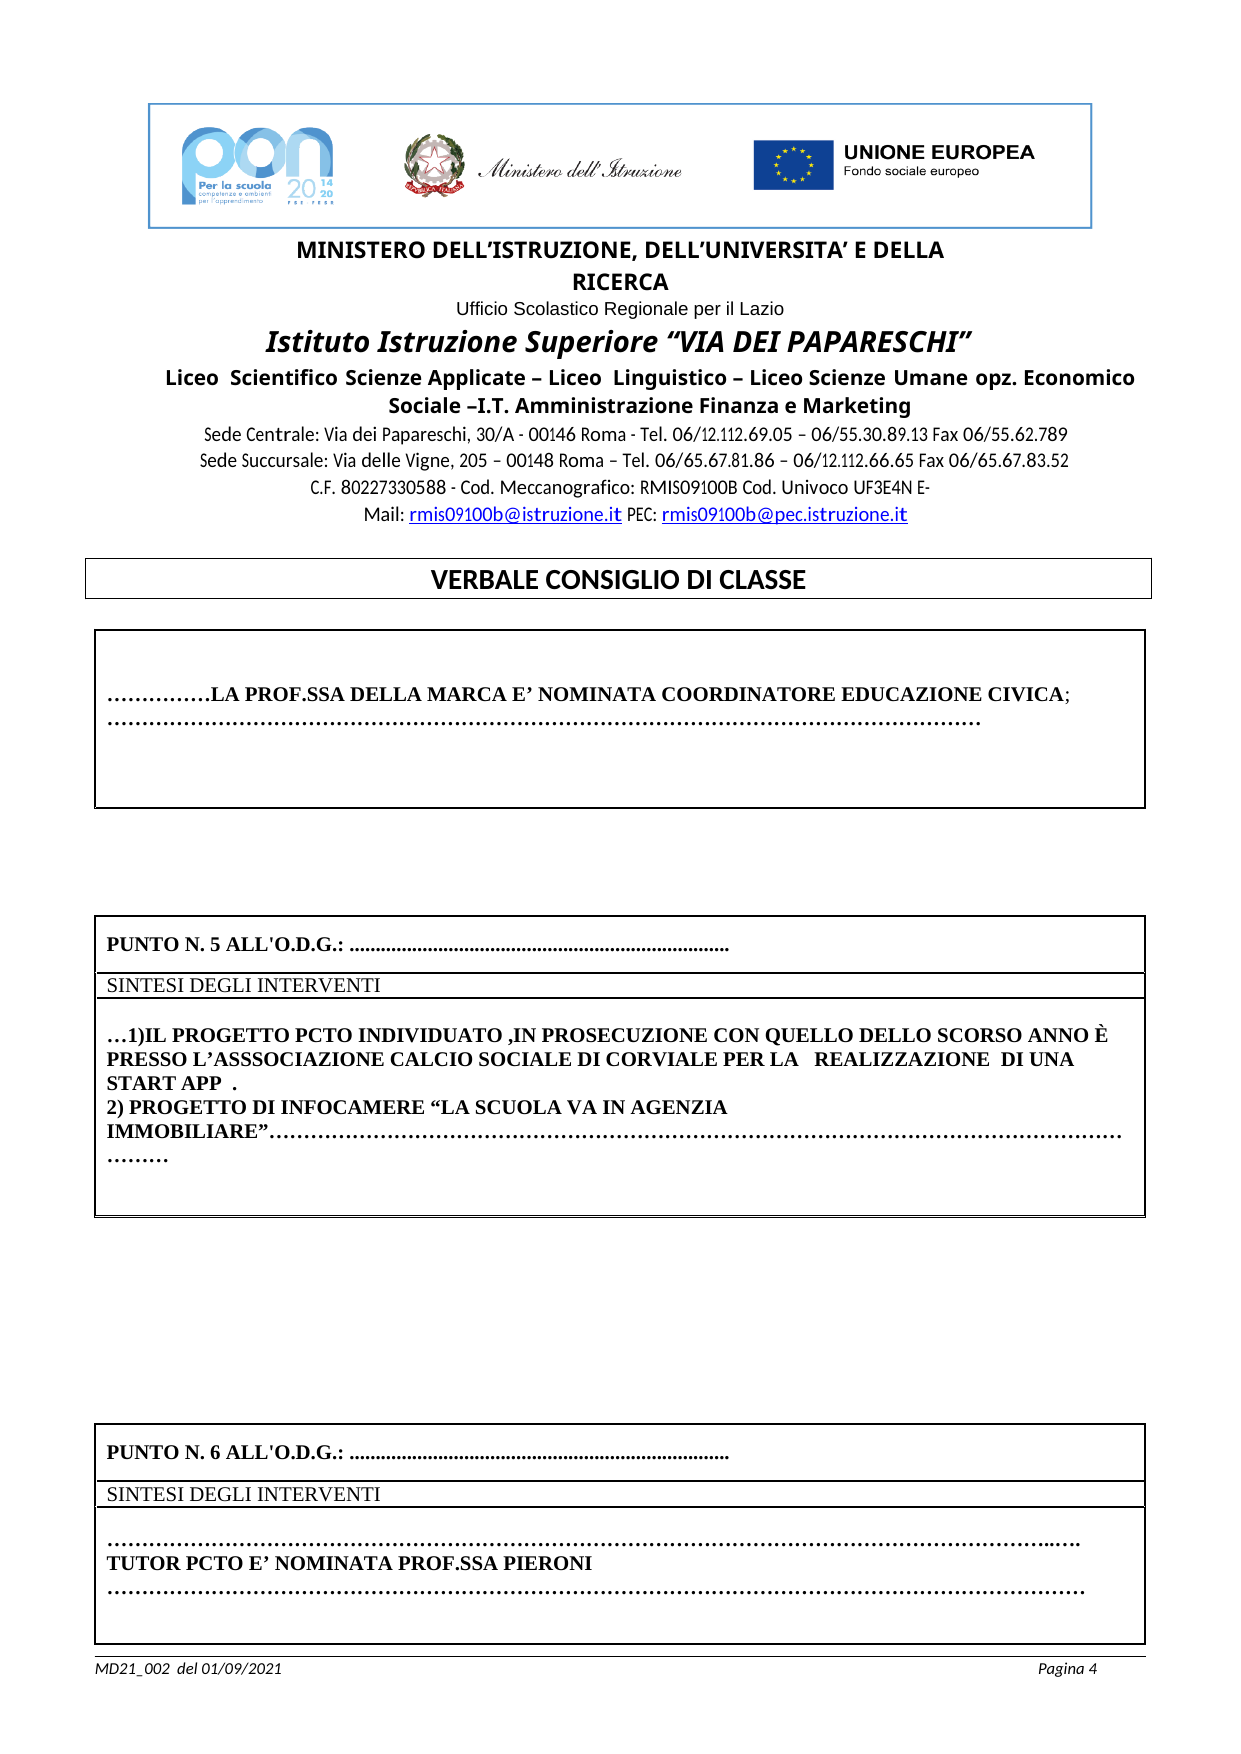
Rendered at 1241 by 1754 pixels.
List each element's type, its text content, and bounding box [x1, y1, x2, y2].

table_cell ………………………………………………………………………………………………………………………..…. tUTOR PCTO E’ NOMINATA PROF.SSA PIERONI …………………………………………………………………………………………………………………………… [96, 1506, 1144, 1643]
picture [147, 103, 1093, 229]
table_cell ……………La prof.ssa Della Marca e’ NOMINATA COORDINATORE EDUCAZIONE CIVICA;……………………………………………………………………………………………………………… [96, 631, 1144, 806]
table_cell …1)iL PROGETTO PCTO INDIVIDUATO ,IN PROSECUZIONE CON QUELLO DELLO SCORSO ANNO è PRESSO L’ASSSOCIAZIONE CALCIO SOCIALE DI CORVIALE PER LA realizzazione DI UNA start app . 2) PROGETTO DI infocamere “la scuola va in agenzia immobiliare”…………………………………………………………………………………………………………………… [96, 997, 1144, 1215]
table_cell SINTESI DEGLI INTERVENTI [96, 1480, 1144, 1506]
table_header PUNTO N. 6 ALL'O.D.G.: ......................................................................... [96, 1425, 1144, 1480]
table_cell SINTESI DEGLI INTERVENTI [96, 972, 1144, 997]
table_header PUNTO N. 5 ALL'O.D.G.: ......................................................................... [96, 917, 1144, 972]
